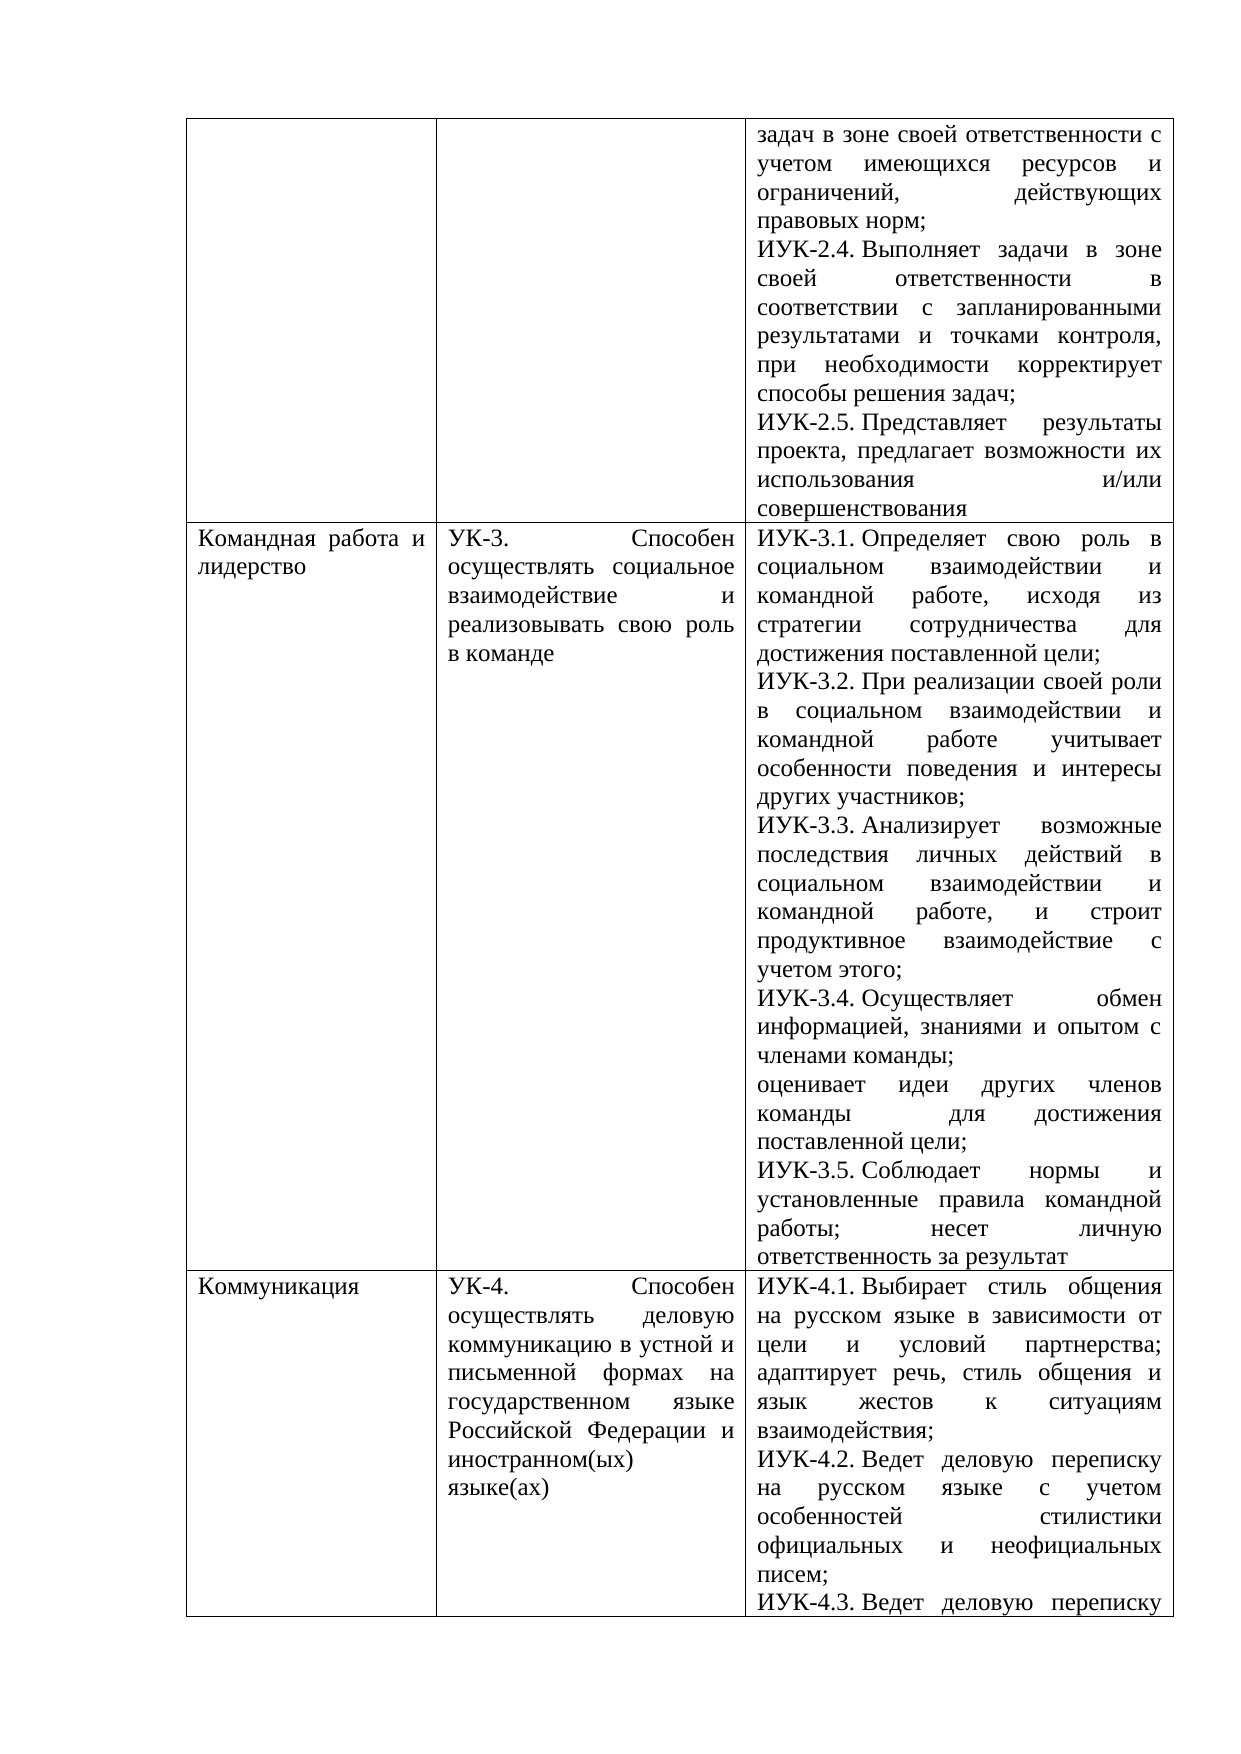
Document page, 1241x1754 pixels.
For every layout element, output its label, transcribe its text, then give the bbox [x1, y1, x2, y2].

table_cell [746, 119, 1173, 522]
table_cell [187, 119, 436, 522]
table_cell Коммуникация [187, 1271, 436, 1616]
table_cell УК-3. Способен осуществлять социальное взаимодействие и реализовывать свою роль в команде [437, 523, 745, 1270]
table_cell ИУК-3.1. Определяет свою роль в социальном взаимодействии и командной работе, исходя из стратегии сотрудничества для достижения поставленной цели; ИУК-3.2. При реализации своей роли в социальном взаимодействии и командной работе учитывает особенности поведения и интересы других участников; ИУК-3.3. Анализирует возможные последствия личных действий в социальном взаимодействии и командной работе, и строит продуктивное взаимодействие с учетом этого; ИУК-3.4. Осуществляет обмен информацией, знаниями и опытом с членами команды; оценивает идеи других членов команды для достижения поставленной цели; ИУК-3.5. Соблюдает нормы и установленные правила командной работы; несет личную ответственность за результат [746, 523, 1173, 1270]
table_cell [437, 119, 745, 522]
table_cell Командная работа и лидерство [187, 523, 436, 1270]
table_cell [437, 1271, 745, 1616]
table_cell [746, 1271, 1173, 1616]
